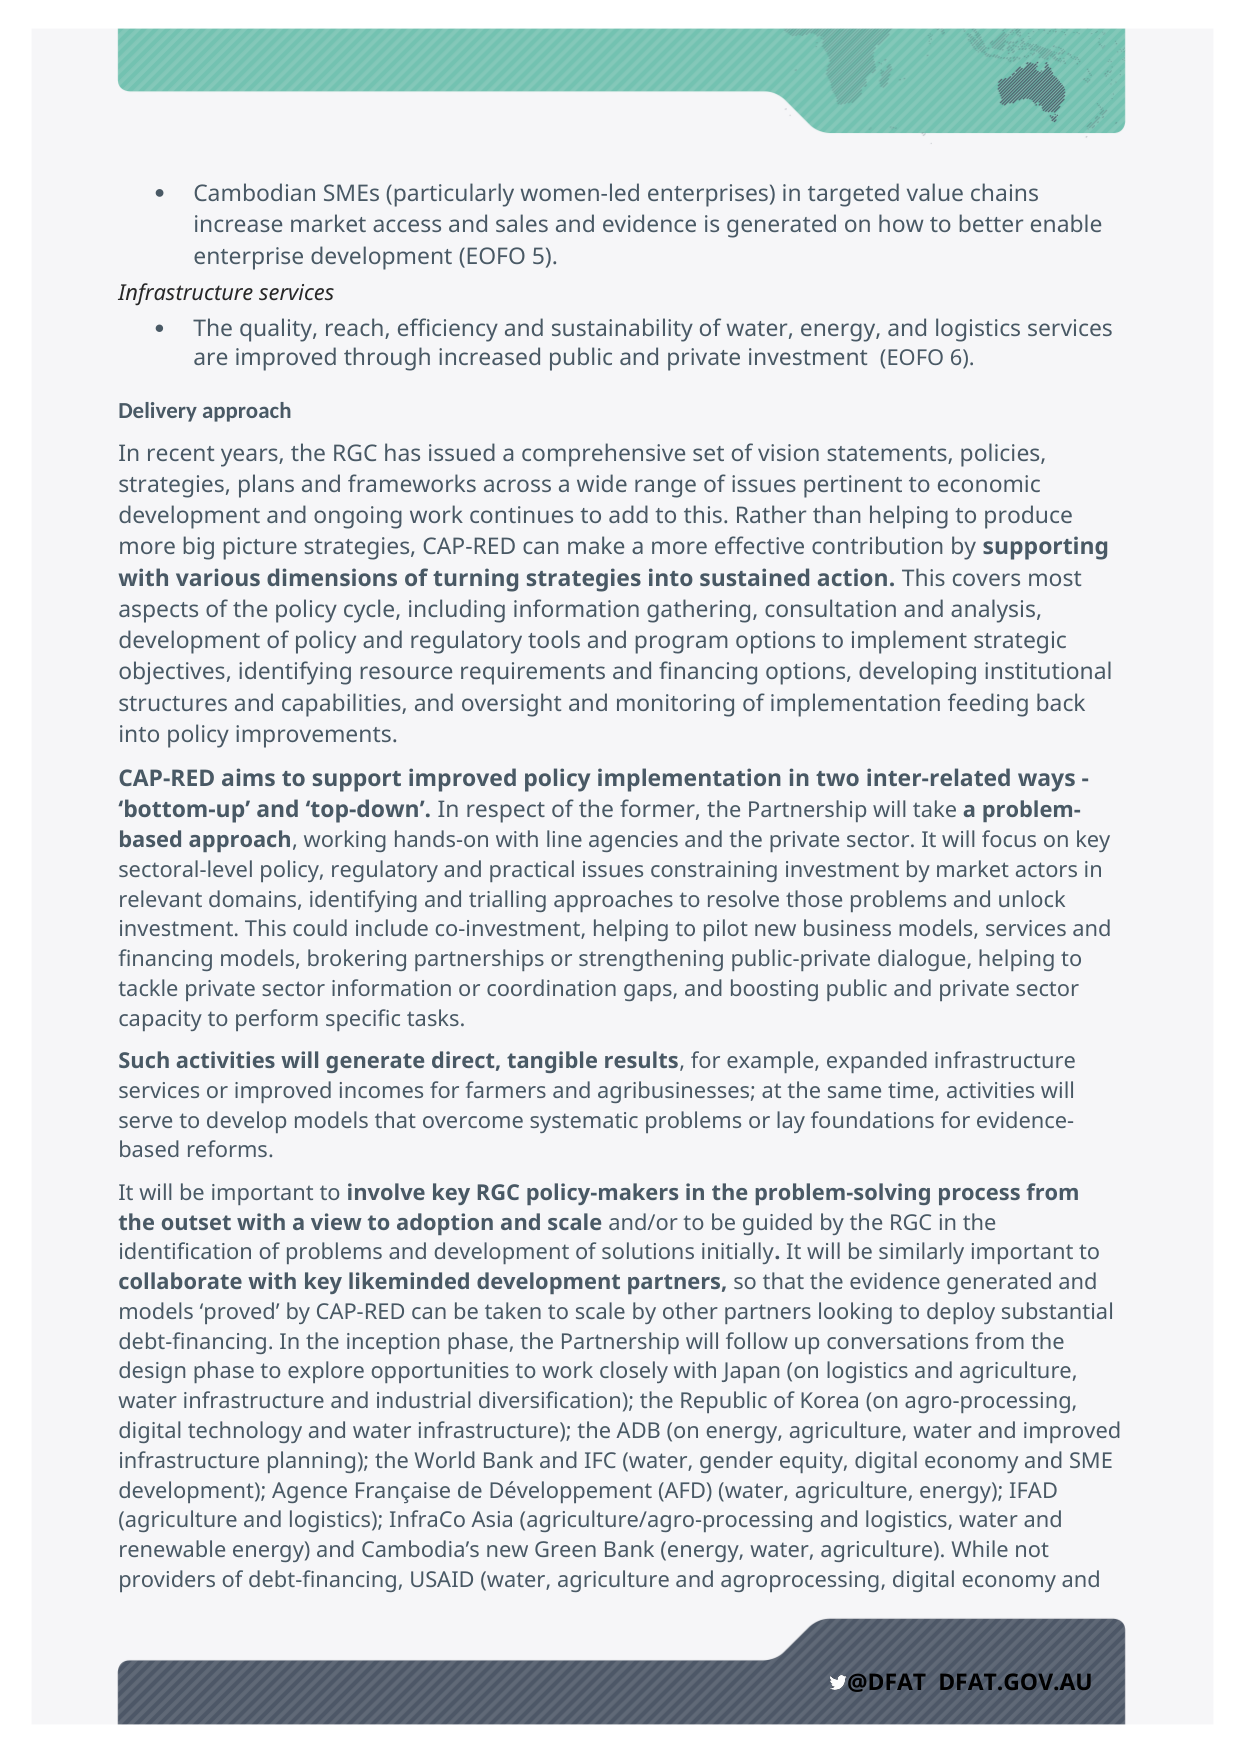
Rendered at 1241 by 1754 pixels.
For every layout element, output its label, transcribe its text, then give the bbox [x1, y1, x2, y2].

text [118, 1177, 1122, 1594]
text Such activities will generate direct, tangible results, for example, expanded infrastructure services or improved incomes for farmers and agribusinesses; at the same time, activities will serve to develop models that overcome systematic problems or lay foundations for evidence-based reforms. [118, 1045, 1122, 1164]
list The quality, reach, efficiency and sustainability of water, energy, and logistics services are improved through increased public and private investment (EOFO 6). [156, 313, 1122, 371]
picture [2, 0, 1241, 1754]
text Infrastructure services [118, 277, 1122, 306]
list Cambodian SMEs (particularly women-led enterprises) in targeted value chains increase market access and sales and evidence is generated on how to better enable enterprise development (EOFO 5). [156, 177, 1122, 271]
subtitle Delivery approach [118, 396, 1122, 424]
text CAP-RED aims to support improved policy implementation in two inter-related ways - ‘bottom-up’ and ‘top-down’. In respect of the former, the Partnership will take a problem-based approach, working hands-on with line agencies and the private sector. It will focus on key sectoral-level policy, regulatory and practical issues constraining investment by market actors in relevant domains, identifying and trialling approaches to resolve those problems and unlock investment. This could include co-investment, helping to pilot new business models, services and financing models, brokering partnerships or strengthening public-private dialogue, helping to tackle private sector information or coordination gaps, and boosting public and private sector capacity to perform specific tasks. [118, 761, 1122, 1032]
text In recent years, the RGC has issued a comprehensive set of vision statements, policies, strategies, plans and frameworks across a wide range of issues pertinent to economic development and ongoing work continues to add to this. Rather than helping to produce more big picture strategies, CAP-RED can make a more effective contribution by supporting with various dimensions of turning strategies into sustained action. This covers most aspects of the policy cycle, including information gathering, consultation and analysis, development of policy and regulatory tools and program options to implement strategic objectives, identifying resource requirements and financing options, developing institutional structures and capabilities, and oversight and monitoring of implementation feeding back into policy improvements. [118, 436, 1122, 749]
